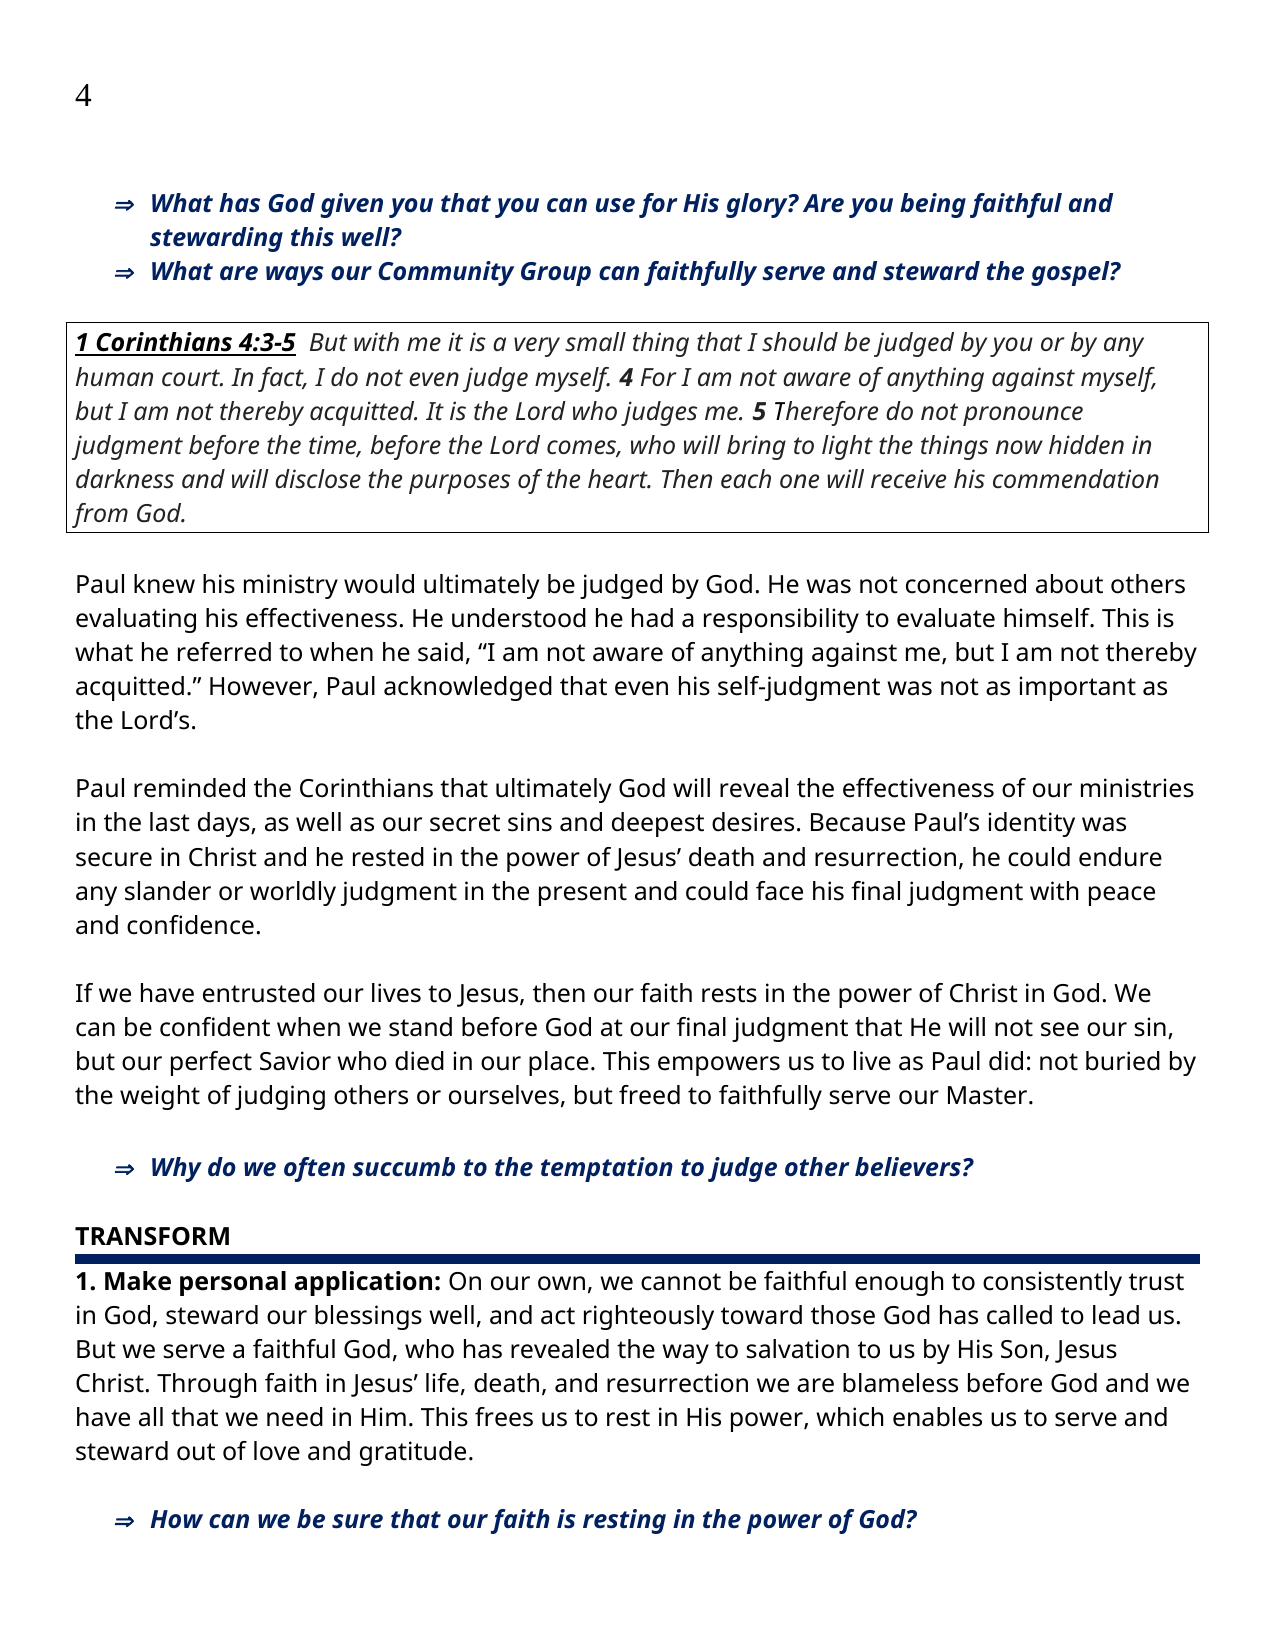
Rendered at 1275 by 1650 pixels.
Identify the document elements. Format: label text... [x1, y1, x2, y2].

list What has God given you that you can use for His glory? Are you being faithful and stewarding this well? [112, 186, 1200, 254]
list How can we be sure that our faith is resting in the power of God? [112, 1502, 1200, 1536]
text Paul knew his ministry would ultimately be judged by God. He was not concerned about others evaluating his effectiveness. He understood he had a responsibility to evaluate himself. This is what he referred to when he said, “I am not aware of anything against me, but I am not thereby acquitted.” However, Paul acknowledged that even his self-judgment was not as important as the Lord’s. [75, 567, 1200, 737]
list What are ways our Community Group can faithfully serve and steward the gospel? [112, 254, 1200, 288]
text Paul reminded the Corinthians that ultimately God will reveal the effectiveness of our ministries in the last days, as well as our secret sins and deepest desires. Because Paul’s identity was secure in Christ and he rested in the power of Jesus’ death and resurrection, he could endure any slander or worldly judgment in the present and could face his final judgment with peace and confidence. [75, 771, 1200, 941]
text 1. Make personal application: On our own, we cannot be faithful enough to consistently trust in God, steward our blessings well, and act righteously toward those God has called to lead us. But we serve a faithful God, who has revealed the way to salvation to us by His Son, Jesus Christ. Through faith in Jesus’ life, death, and resurrection we are blameless before God and we have all that we need in Him. This frees us to rest in His power, which enables us to serve and steward out of love and gratitude. [75, 1264, 1200, 1468]
text 1 Corinthians 4:3-5 But with me it is a very small thing that I should be judged by you or by any human court. In fact, I do not even judge myself. 4 For I am not aware of anything against myself, but I am not thereby acquitted. It is the Lord who judges me. 5 Therefore do not pronounce judgment before the time, before the Lord comes, who will bring to light the things now hidden in darkness and will disclose the purposes of the heart. Then each one will receive his commendation from God. [67, 323, 1208, 532]
list Why do we often succumb to the temptation to judge other believers? [112, 1150, 1200, 1184]
text If we have entrusted our lives to Jesus, then our faith rests in the power of Christ in God. We can be confident when we stand before God at our final judgment that He will not see our sin, but our perfect Savior who died in our place. This empowers us to live as Paul did: not buried by the weight of judging others or ourselves, but freed to faithfully serve our Master. [75, 975, 1200, 1150]
text TRANSFORM [75, 1218, 1200, 1254]
